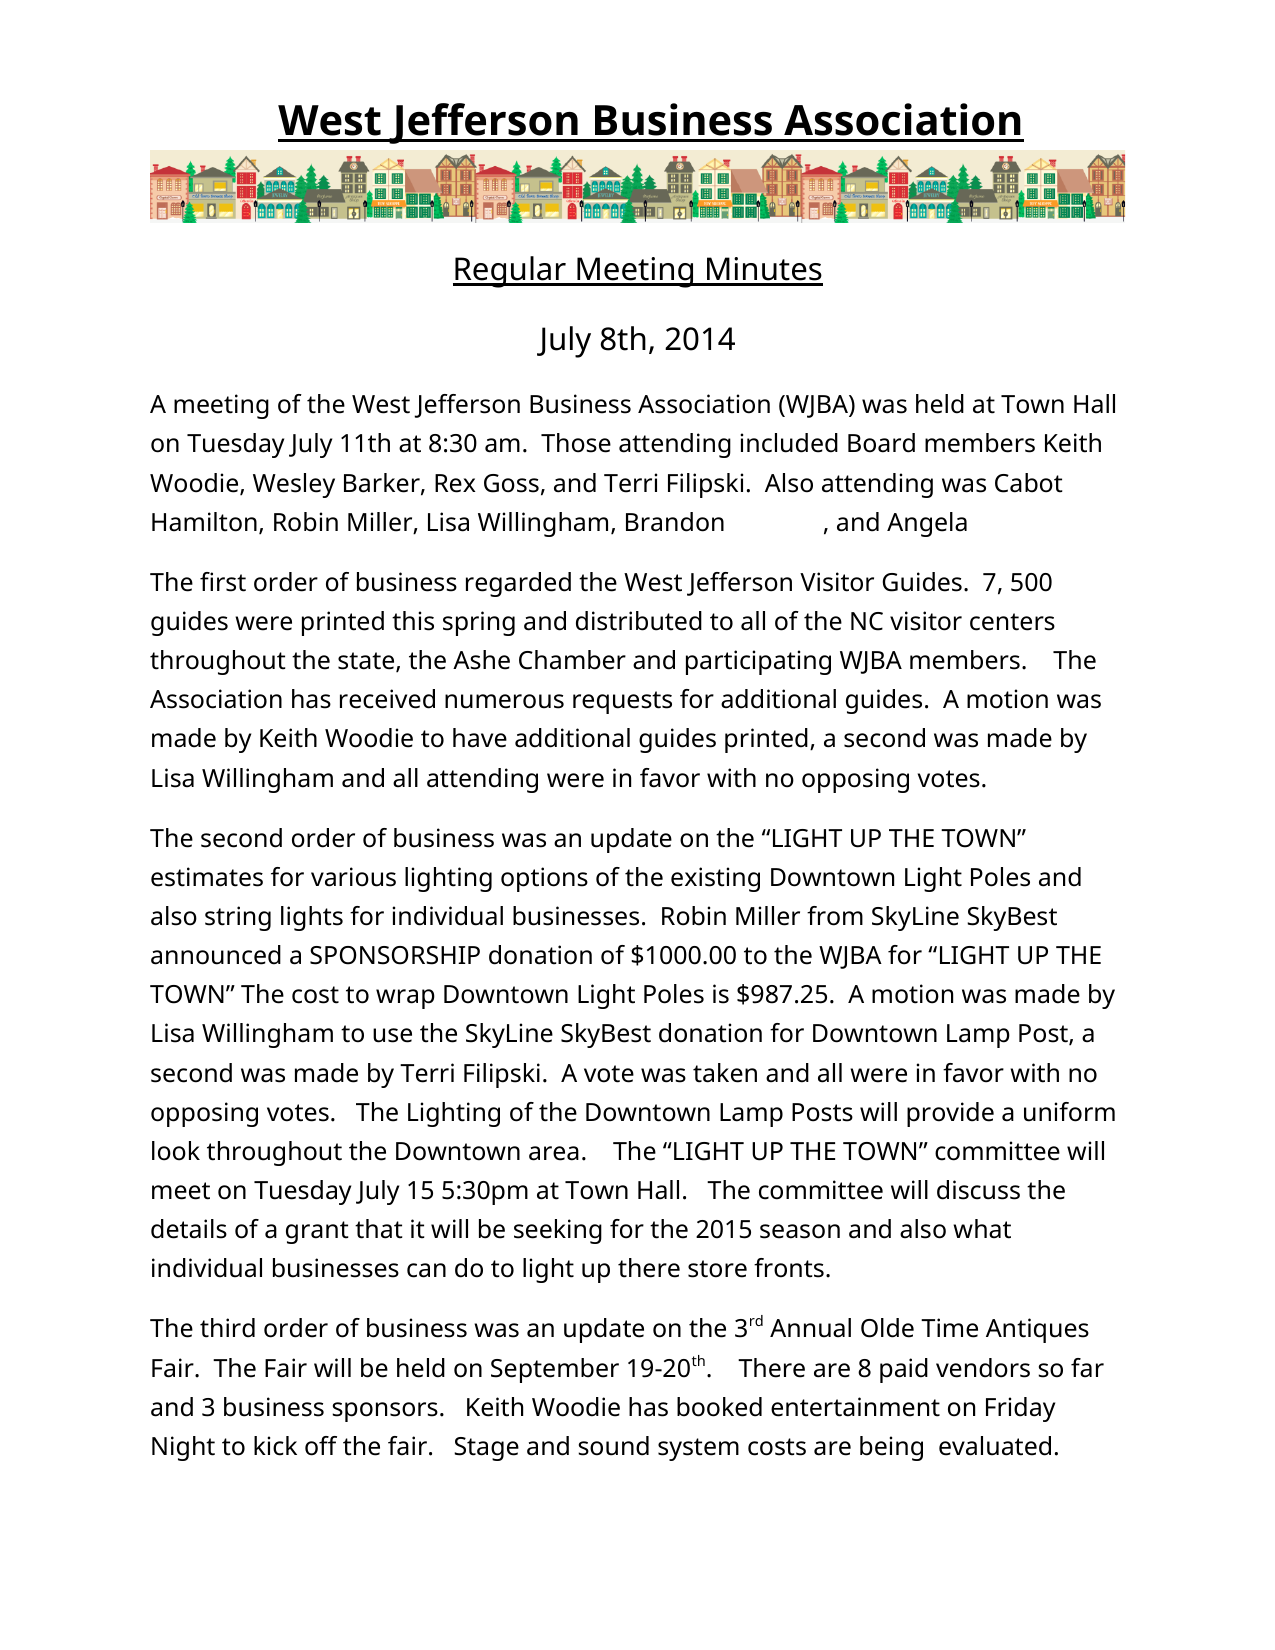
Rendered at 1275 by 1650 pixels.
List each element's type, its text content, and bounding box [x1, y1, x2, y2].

text Regular Meeting Minutes [150, 247, 1125, 290]
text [150, 1311, 1125, 1463]
text The second order of business was an update on the “LIGHT UP THE TOWN” estimates for various lighting options of the existing Downtown Light Poles and also string lights for individual businesses. Robin Miller from SkyLine SkyBest announced a SPONSORSHIP donation of $1000.00 to the WJBA for “LIGHT UP THE TOWN” The cost to wrap Downtown Light Poles is $987.25. A motion was made by Lisa Willingham to use the SkyLine SkyBest donation for Downtown Lamp Post, a second was made by Terri Filipski. A vote was taken and all were in favor with no opposing votes. The Lighting of the Downtown Lamp Posts will provide a uniform look throughout the Downtown area. The “LIGHT UP THE TOWN” committee will meet on Tuesday July 15 5:30pm at Town Hall. The committee will discuss the details of a grant that it will be seeking for the 2015 season and also what individual businesses can do to light up there store fronts. [150, 820, 1125, 1285]
text The first order of business regarded the West Jefferson Visitor Guides. 7, 500 guides were printed this spring and distributed to all of the NC visitor centers throughout the state, the Ashe Chamber and participating WJBA members. The Association has received numerous requests for additional guides. A motion was made by Keith Woodie to have additional guides printed, a second was made by Lisa Willingham and all attending were in favor with no opposing votes. [150, 564, 1125, 794]
text A meeting of the West Jefferson Business Association (WJBA) was held at Town Hall on Tuesday July 11th at 8:30 am. Those attending included Board members Keith Woodie, Wesley Barker, Rex Goss, and Terri Filipski. Also attending was Cabot Hamilton, Robin Miller, Lisa Willingham, Brandon , and Angela [150, 387, 1125, 538]
picture [150, 150, 1125, 223]
text July 8th, 2014 [150, 317, 1125, 360]
